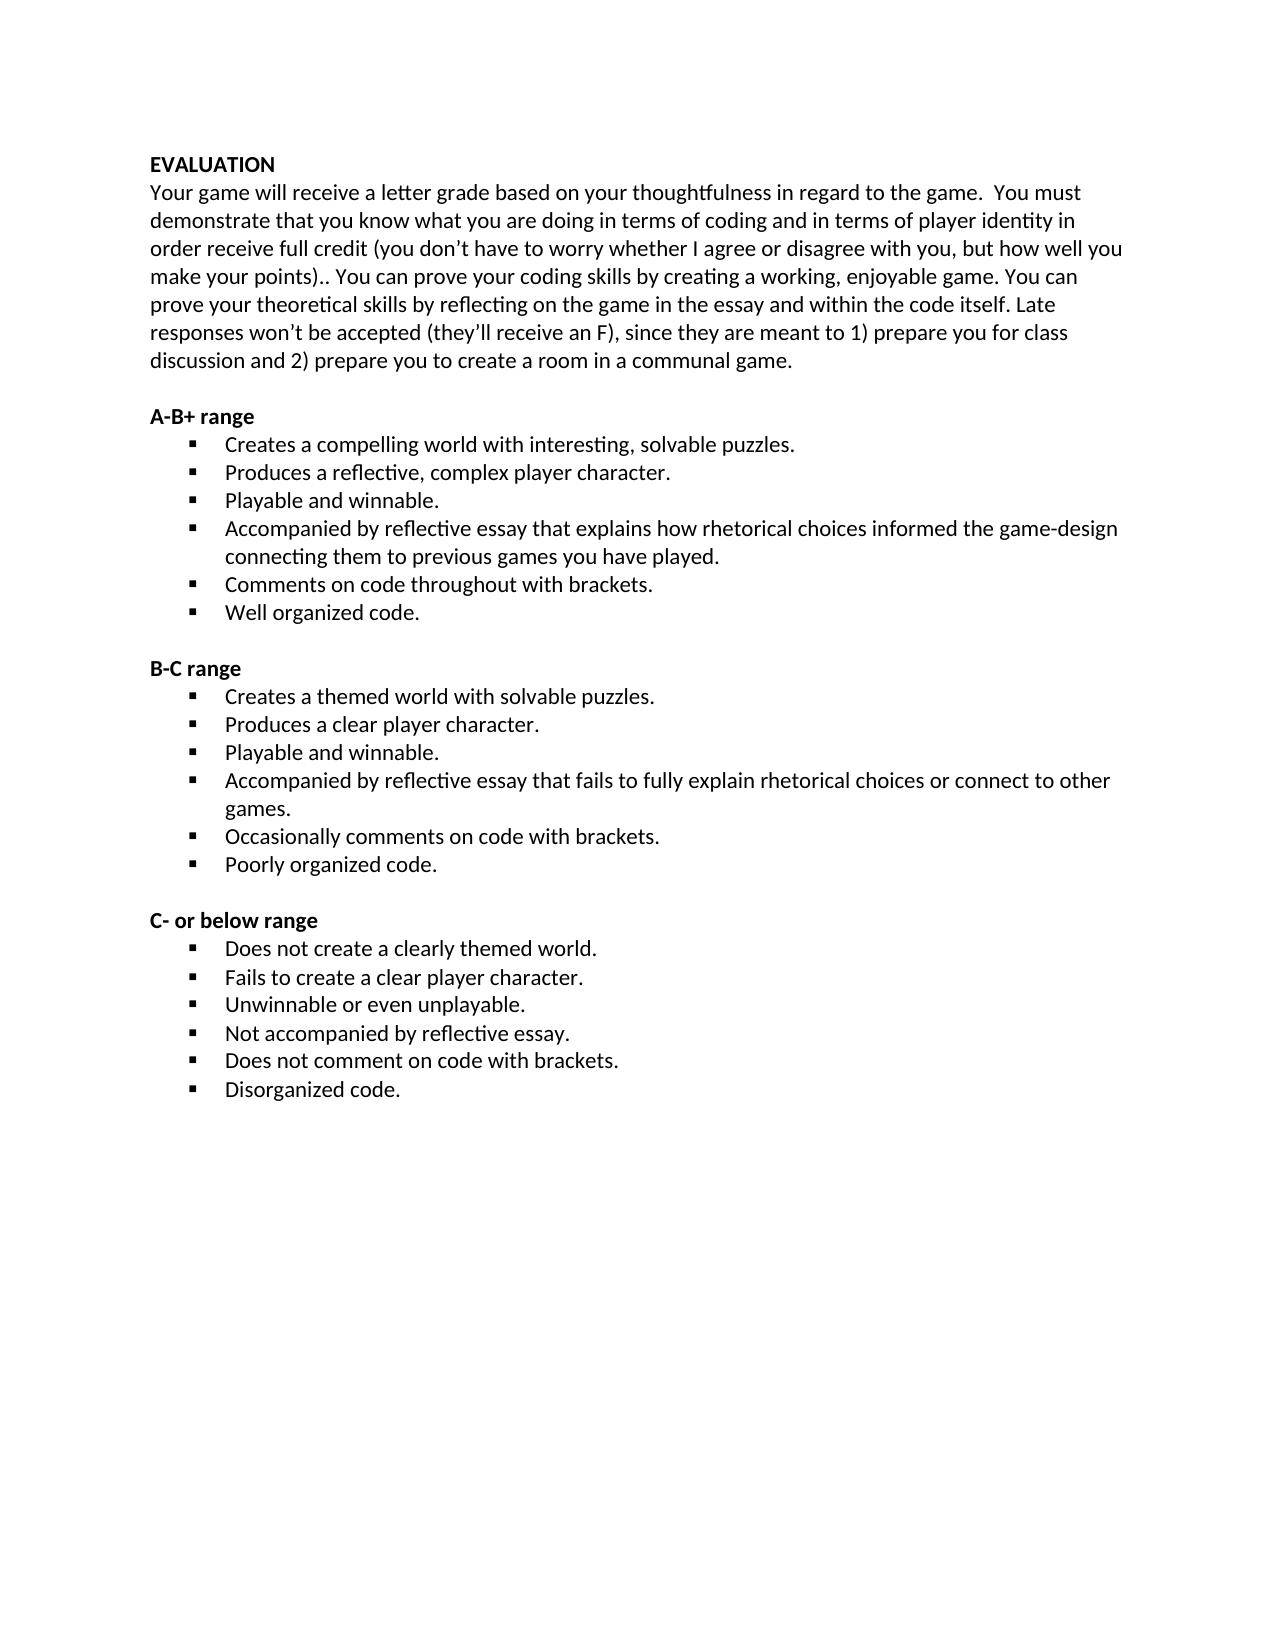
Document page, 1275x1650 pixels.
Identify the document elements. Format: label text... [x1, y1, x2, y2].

list Produces a clear player character. [187, 710, 1125, 738]
list Fails to create a clear player character. [187, 963, 1125, 991]
list Unwinnable or even unplayable. [187, 991, 1125, 1019]
list Does not create a clearly themed world. [187, 934, 1125, 963]
list Creates a compelling world with interesting, solvable puzzles. [187, 430, 1125, 458]
list Playable and winnable. [187, 486, 1125, 514]
text B-C range [150, 654, 1125, 682]
list Accompanied by reflective essay that fails to fully explain rhetorical choices or connect to other games. [187, 766, 1125, 822]
list Playable and winnable. [187, 738, 1125, 766]
subtitle Your game will receive a letter grade based on your thoughtfulness in regard to the game. You must demonstrate that you know what you are doing in terms of coding and in terms of player identity in order receive full credit (you don’t have to worry whether I agree or disagree with you, but how well you make your points).. You can prove your coding skills by creating a working, enjoyable game. You can prove your theoretical skills by reflecting on the game in the essay and within the code itself. Late responses won’t be accepted (they’ll receive an F), since they are meant to 1) prepare you for class discussion and 2) prepare you to create a room in a communal game. [150, 178, 1125, 374]
list Accompanied by reflective essay that explains how rhetorical choices informed the game-design connecting them to previous games you have played. [187, 514, 1125, 570]
list Comments on code throughout with brackets. [187, 570, 1125, 598]
list Creates a themed world with solvable puzzles. [187, 682, 1125, 710]
text C- or below range [150, 907, 1125, 934]
list Poorly organized code. [187, 851, 1125, 878]
list Not accompanied by reflective essay. [187, 1019, 1125, 1047]
list Occasionally comments on code with brackets. [187, 822, 1125, 851]
list Produces a reflective, complex player character. [187, 458, 1125, 486]
subtitle Evaluation [150, 150, 1125, 178]
text A-B+ range [150, 402, 1125, 430]
list Well organized code. [187, 598, 1125, 626]
list Does not comment on code with brackets. [187, 1047, 1125, 1075]
list Disorganized code. [187, 1075, 1125, 1103]
